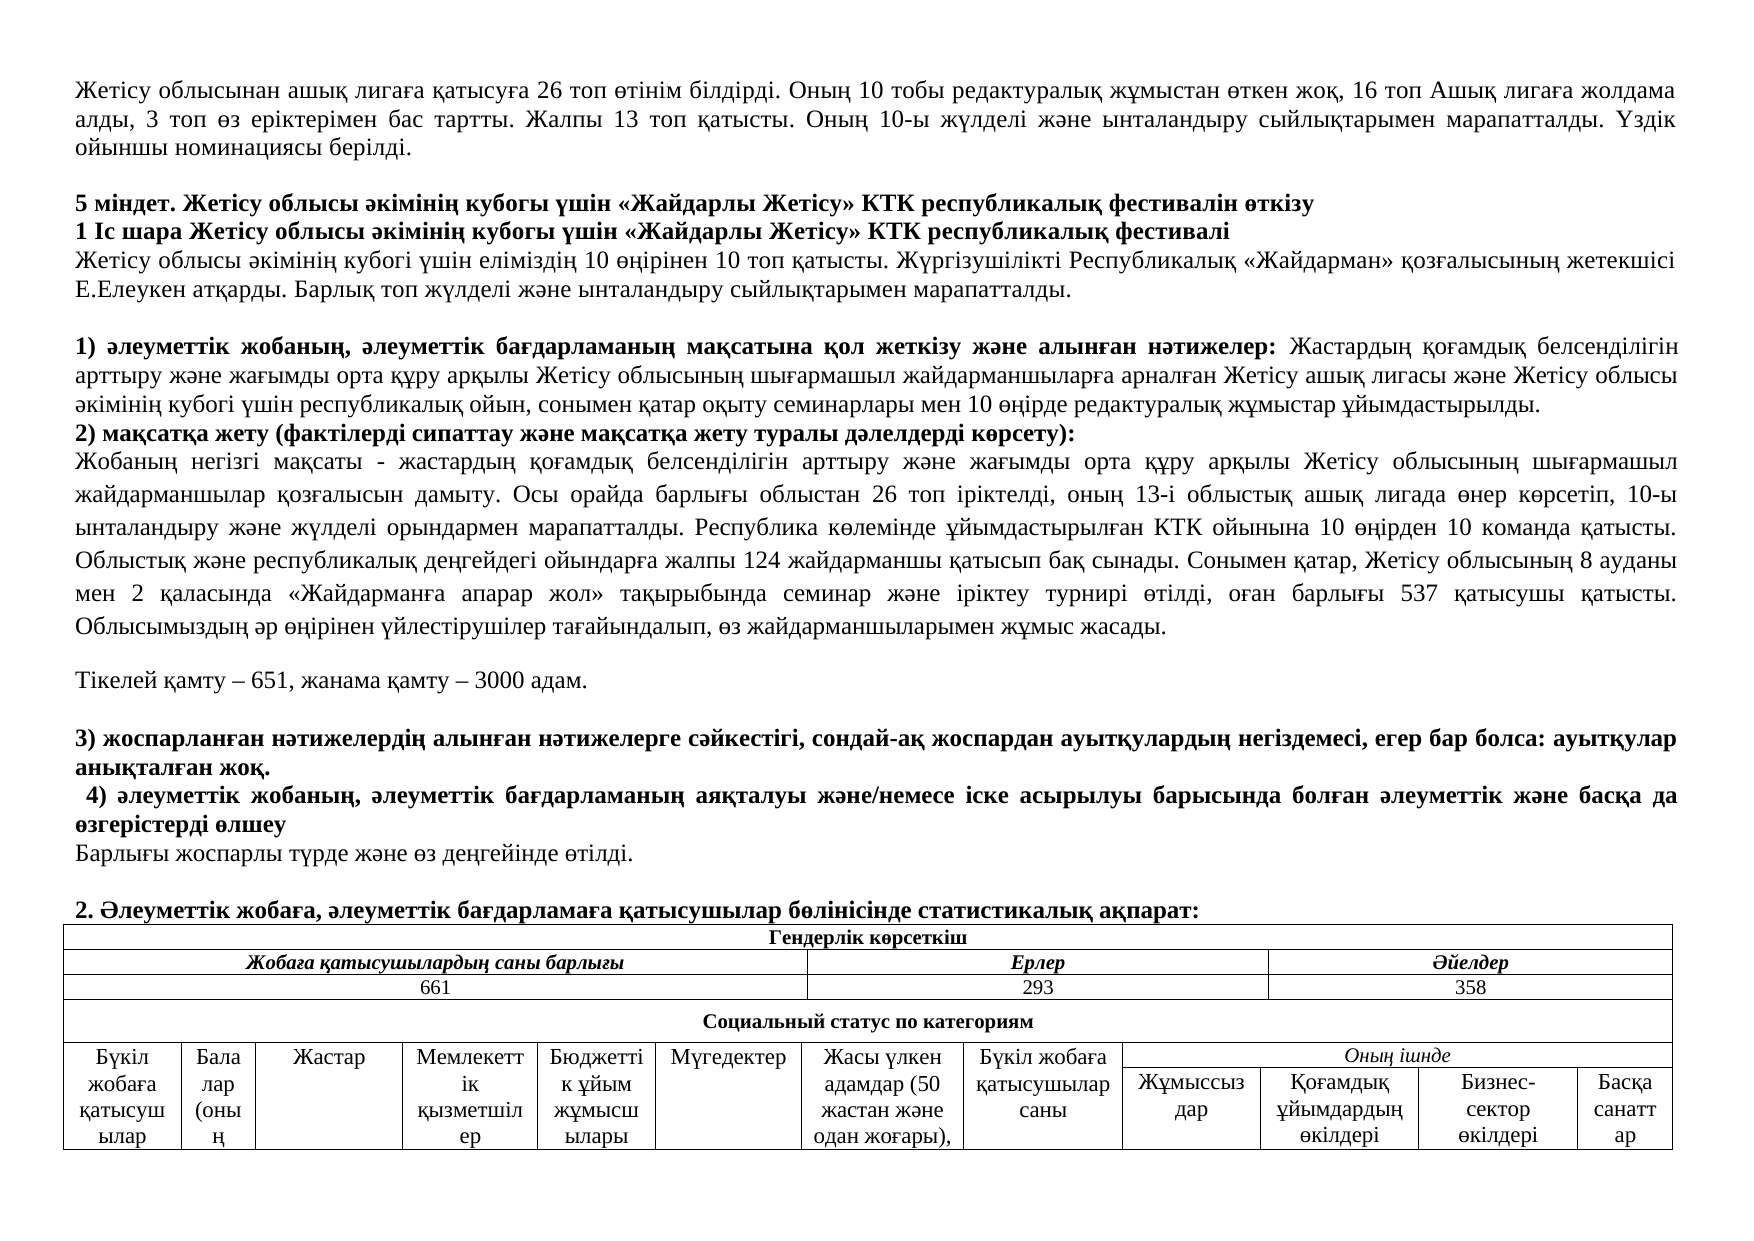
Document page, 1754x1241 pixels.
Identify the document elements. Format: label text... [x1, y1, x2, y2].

table_header Гендерлік көрсеткіш [64, 925, 1672, 949]
table_cell Социальный статус по категориям [64, 1000, 1672, 1042]
table_cell Басқа санаттар [1578, 1068, 1672, 1149]
table_cell 358 [1269, 975, 1672, 999]
table_cell Бүкіл жобаға қатысушылар саны [964, 1043, 1122, 1149]
table_cell Мемлекеттік қызметшілер [403, 1043, 537, 1149]
text 5 міндет. Жетісу облысы әкімінің кубогы үшін «Жайдарлы Жетісу» КТК республикалық фестивалін өткізу [75, 188, 1679, 216]
text Жобаның негізгі мақсаты - жастардың қоғамдық белсенділігін арттыру және жағымды орта құру арқылы Жетісу облысының шығармашыл жайдарманшылар қозғалысын дамыту. Осы орайда барлығы облыстан 26 топ іріктелді, оның 13-і облыстық ашық лигада өнер көрсетіп, 10-ы ынталандыру және жүлделі орындармен марапатталды. Республика көлемінде ұйымдастырылған КТК ойынына 10 өңірден 10 команда қатысты. Облыстық және республикалық деңгейдегі ойындарға жалпы 124 жайдарманшы қатысып бақ сынады. Сонымен қатар, Жетісу облысының 8 ауданы мен 2 қаласында «Жайдарманға апарар жол» тақырыбында семинар және іріктеу турнирі өтілді, оған барлығы 537 қатысушы қатысты. Облысымыздың әр өңірінен үйлестірушілер тағайындалып, өз жайдарманшыларымен жұмыс жасады. [75, 446, 1679, 640]
text Жетісу облысынан ашық лигаға қатысуға 26 топ өтінім білдірді. Оның 10 тобы редактуралық жұмыстан өткен жоқ, 16 топ Ашық лигаға жолдама алды, 3 топ өз еріктерімен бас тартты. Жалпы 13 топ қатысты. Оның 10-ы жүлделі және ынталандыру сыйлықтарымен марапатталды. Үздік ойыншы номинациясы берілді. [75, 75, 1679, 161]
table_cell Балалар (оның ішінде мүгедек балалар) [182, 1043, 255, 1149]
table_cell Әйелдер [1269, 950, 1672, 974]
text 3) жоспарланған нәтижелердің алынған нәтижелерге сәйкестігі, сондай-ақ жоспардан ауытқулардың негіздемесі, егер бар болса: ауытқулар анықталған жоқ. [75, 723, 1679, 780]
text 1 Іс шара Жетісу облысы әкімінің кубогы үшін «Жайдарлы Жетісу» КТК республикалық фестивалі [75, 216, 1679, 245]
table_cell Ерлер [808, 950, 1268, 974]
table_cell 661 [64, 975, 807, 999]
text Барлығы жоспарлы түрде және өз деңгейінде өтілді. [75, 838, 1679, 867]
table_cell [1261, 1068, 1418, 1149]
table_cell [1419, 1068, 1577, 1149]
table_cell Бюджеттік ұйым жұмысшылары [538, 1043, 655, 1149]
table_cell Жасы үлкен адамдар (50 жастан және одан жоғары), оның ішінде: [802, 1043, 963, 1149]
table_cell Бүкіл жобаға қатысушылар саны [64, 1043, 181, 1149]
table_cell Жобаға қатысушылардың саны барлығы [64, 950, 807, 974]
text 4) әлеуметтік жобаның, әлеуметтік бағдарламаның аяқталуы және/немесе іске асырылуы барысында болған әлеуметтік және басқа да өзгерістерді өлшеу [75, 780, 1679, 838]
text 2) мақсатқа жету (фактілерді сипаттау және мақсатқа жету туралы дәлелдерді көрсету): [75, 418, 1679, 446]
table_cell Оның ішнде [1123, 1043, 1672, 1067]
table_cell 293 [808, 975, 1268, 999]
text 1) әлеуметтік жобаның, әлеуметтік бағдарламаның мақсатына қол жеткізу және алынған нәтижелер: Жастардың қоғамдық белсенділігін арттыру және жағымды орта құру арқылы Жетісу облысының шығармашыл жайдарманшыларға арналған Жетісу ашық лигасы және Жетісу облысы әкімінің кубогі үшін республикалық ойын, сонымен қатар оқыту семинарлары мен 10 өңірде редактуралық жұмыстар ұйымдастырылды. [75, 331, 1679, 418]
table_cell Мүгедектер [656, 1043, 801, 1149]
table_cell Жастар [256, 1043, 402, 1149]
text Тікелей қамту – 651, жанама қамту – 3000 адам. [75, 665, 1679, 694]
table_cell Жұмыссыздар [1123, 1068, 1260, 1149]
text Жетісу облысы әкімінің кубогі үшін еліміздің 10 өңірінен 10 топ қатысты. Жүргізушілікті Республикалық «Жайдарман» қозғалысының жетекшісі Е.Елеукен атқарды. Барлық топ жүлделі және ынталандыру сыйлықтарымен марапатталды. [75, 245, 1679, 303]
text 2. Әлеуметтік жобаға, әлеуметтік бағдарламаға қатысушылар бөлінісінде статистикалық ақпарат: [75, 895, 1679, 924]
